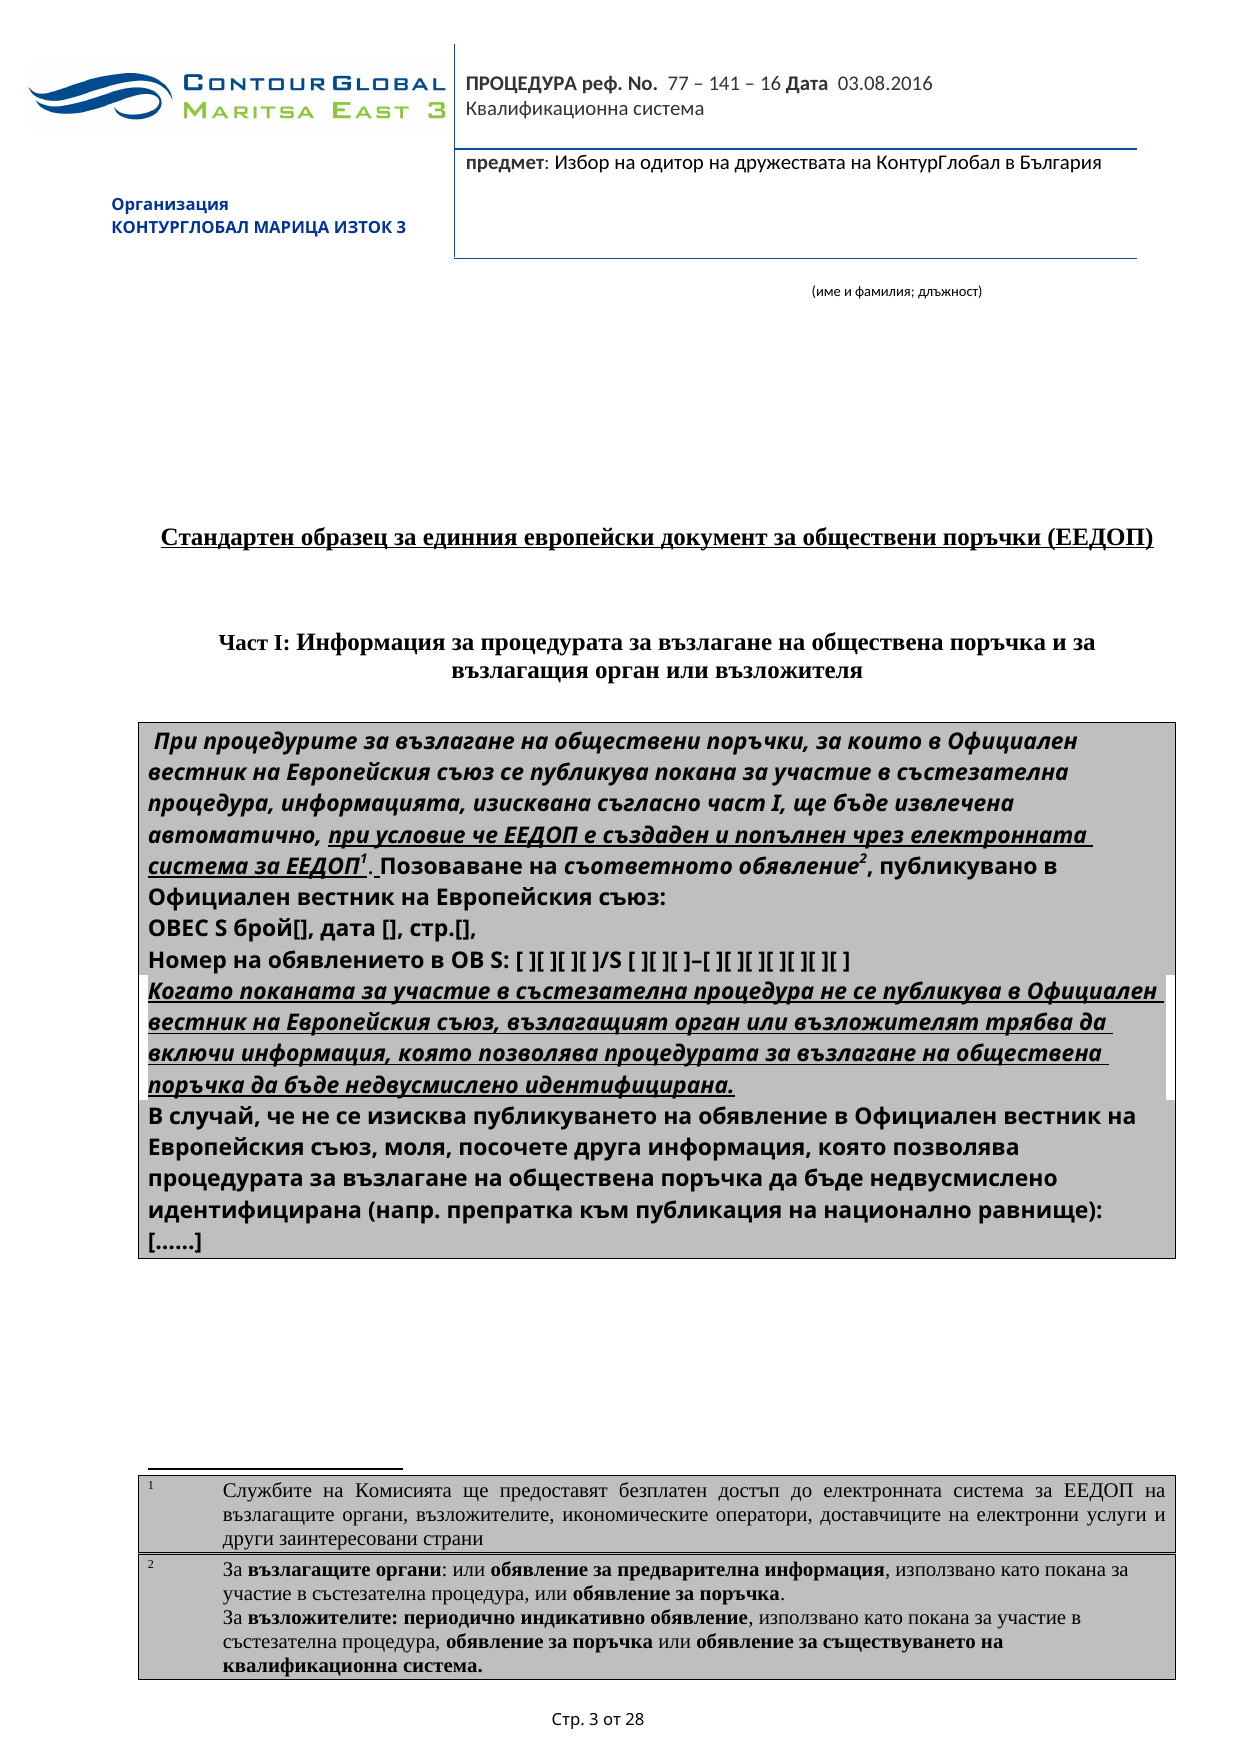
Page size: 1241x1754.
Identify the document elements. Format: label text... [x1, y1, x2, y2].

text В случай, че не се изисква публикуването на обявление в Официален вестник на Европейския съюз, моля, посочете друга информация, която позволява процедурата за възлагане на обществена поръчка да бъде недвусмислено идентифицирана (напр. препратка към публикация на национално равнище): [……] [139, 1097, 1175, 1258]
picture [26, 61, 449, 131]
text Когато поканата за участие в състезателна процедура не се публикува в Официален вестник на Европейския съюз, възлагащият орган или възложителят трябва да включи информация, която позволява процедурата за възлагане на обществена поръчка да бъде недвусмислено идентифицирана. [148, 975, 1166, 1097]
title Част І: Информация за процедурата за възлагане на обществена поръчка и за възлагащия орган или възложителя [148, 627, 1166, 684]
text (име и фамилия; длъжност) [148, 282, 1166, 312]
text При процедурите за възлагане на обществени поръчки, за които в Официален вестник на Европейския съюз се публикува покана за участие в състезателна процедура, информацията, изисквана съгласно част I, ще бъде извлечена автоматично, при условие че ЕЕДОП е създаден и попълнен чрез електронната система за ЕЕДОП. Позоваване на съответното обявление, публикувано в Официален вестник на Европейския съюз: OВEС S брой[], дата [], стр.[], Номер на обявлението в ОВ S: [ ][ ][ ][ ]/S [ ][ ][ ]–[ ][ ][ ][ ][ ][ ][ ] [139, 723, 1175, 975]
text Стандартен образец за единния европейски документ за обществени поръчки (ЕЕДОП) [148, 522, 1166, 550]
